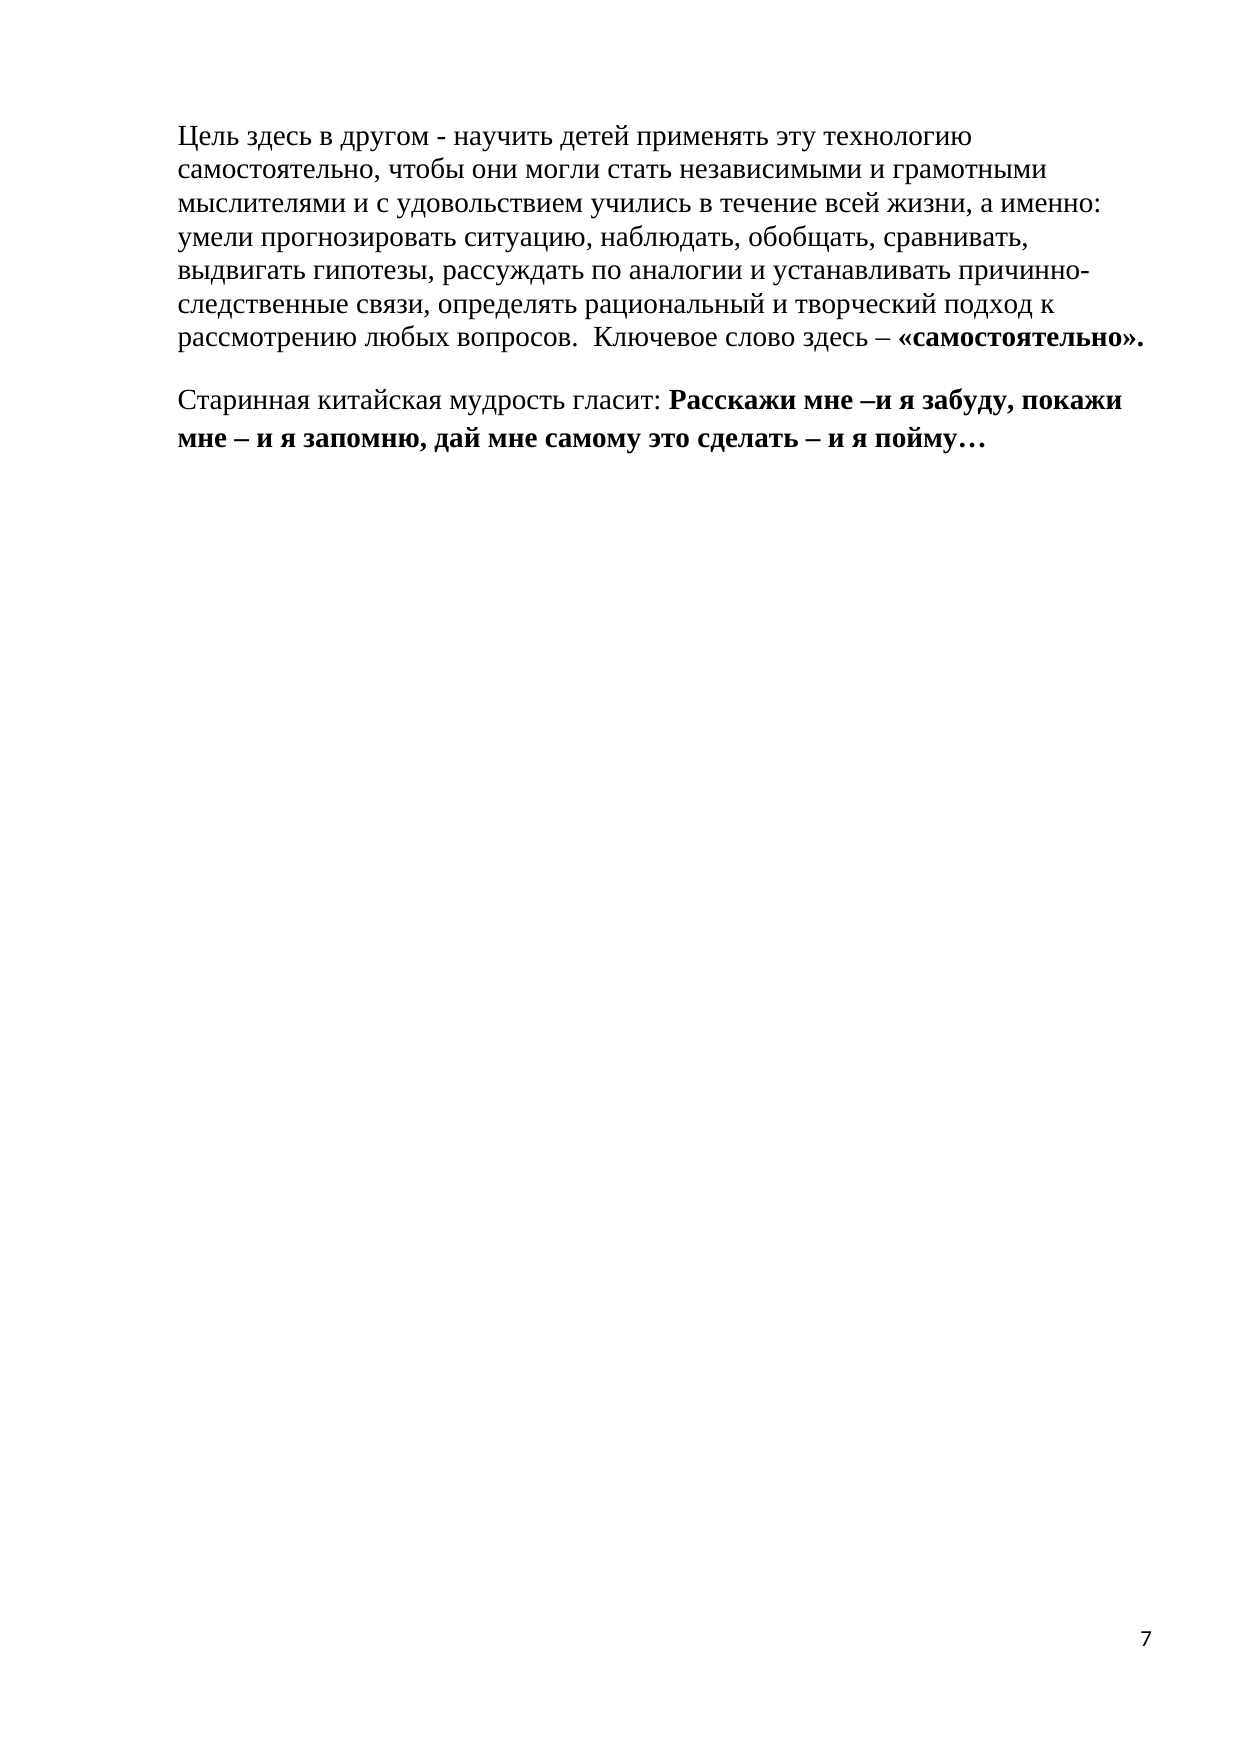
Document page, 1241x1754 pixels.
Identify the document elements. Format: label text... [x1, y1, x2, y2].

text Цель здесь в другом - научить детей применять эту технологию самостоятельно, чтобы они могли стать независимыми и грамотными мыслителями и с удовольствием учились в течение всей жизни, а именно: умели прогнозировать ситуацию, наблюдать, обобщать, сравнивать, выдвигать гипотезы, рассуждать по аналогии и устанавливать причинно-следственные связи, определять рациональный и творческий подход к рассмотрению любых вопросов. Ключевое слово здесь – «самостоятельно». [177, 118, 1152, 353]
text Старинная китайская мудрость гласит: Расскажи мне –и я забуду, покажи мне – и я запомню, дай мне самому это сделать – и я пойму… [177, 382, 1152, 454]
